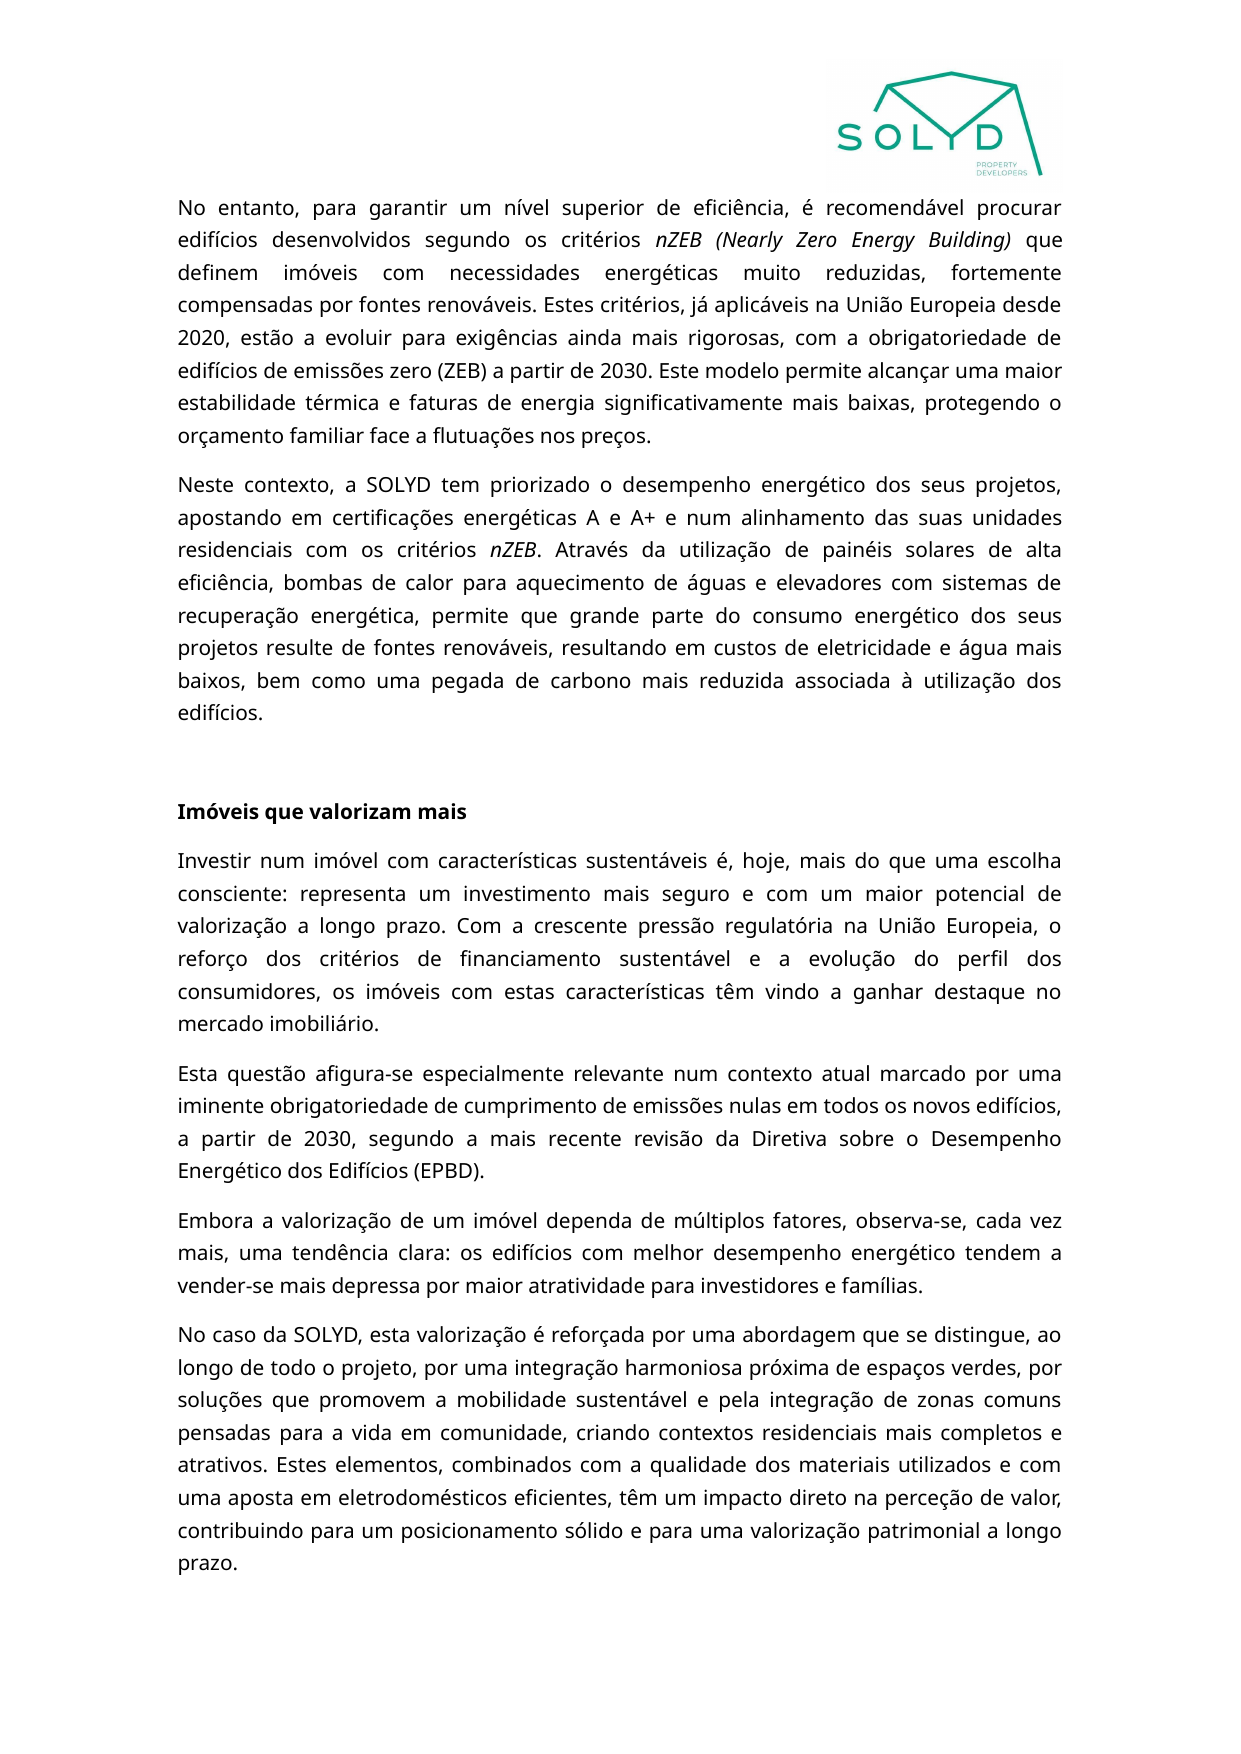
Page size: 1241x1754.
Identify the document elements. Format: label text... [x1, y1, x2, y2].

text No entanto, para garantir um nível superior de eficiência, é recomendável procurar edifícios desenvolvidos segundo os critérios nZEB (Nearly Zero Energy Building) que definem imóveis com necessidades energéticas muito reduzidas, fortemente compensadas por fontes renováveis. Estes critérios, já aplicáveis na União Europeia desde 2020, estão a evoluir para exigências ainda mais rigorosas, com a obrigatoriedade de edifícios de emissões zero (ZEB) a partir de 2030. Este modelo permite alcançar uma maior estabilidade térmica e faturas de energia significativamente mais baixas, protegendo o orçamento familiar face a flutuações nos preços. [177, 193, 1063, 449]
text Neste contexto, a SOLYD tem priorizado o desempenho energético dos seus projetos, apostando em certificações energéticas A e A+ e num alinhamento das suas unidades residenciais com os critérios nZEB. Através da utilização de painéis solares de alta eficiência, bombas de calor para aquecimento de águas e elevadores com sistemas de recuperação energética, permite que grande parte do consumo energético dos seus projetos resulte de fontes renováveis, resultando em custos de eletricidade e água mais baixos, bem como uma pegada de carbono mais reduzida associada à utilização dos edifícios. [177, 470, 1063, 727]
text No caso da SOLYD, esta valorização é reforçada por uma abordagem que se distingue, ao longo de todo o projeto, por uma integração harmoniosa próxima de espaços verdes, por soluções que promovem a mobilidade sustentável e pela integração de zonas comuns pensadas para a vida em comunidade, criando contextos residenciais mais completos e atrativos. Estes elementos, combinados com a qualidade dos materiais utilizados e com uma aposta em eletrodomésticos eficientes, têm um impacto direto na perceção de valor, contribuindo para um posicionamento sólido e para uma valorização patrimonial a longo prazo. [177, 1320, 1063, 1577]
text Investir num imóvel com características sustentáveis é, hoje, mais do que uma escolha consciente: representa um investimento mais seguro e com um maior potencial de valorização a longo prazo. Com a crescente pressão regulatória na União Europeia, o reforço dos critérios de financiamento sustentável e a evolução do perfil dos consumidores, os imóveis com estas características têm vindo a ganhar destaque no mercado imobiliário. [177, 846, 1063, 1038]
text Imóveis que valorizam mais [177, 797, 1063, 826]
text Esta questão afigura-se especialmente relevante num contexto atual marcado por uma iminente obrigatoriedade de cumprimento de emissões nulas em todos os novos edifícios, a partir de 2030, segundo a mais recente revisão da Diretiva sobre o Desempenho Energético dos Edifícios (EPBD). [177, 1059, 1063, 1185]
picture [825, 59, 1064, 193]
text Embora a valorização de um imóvel dependa de múltiplos fatores, observa-se, cada vez mais, uma tendência clara: os edifícios com melhor desempenho energético tendem a vender-se mais depressa por maior atratividade para investidores e famílias. [177, 1206, 1063, 1299]
